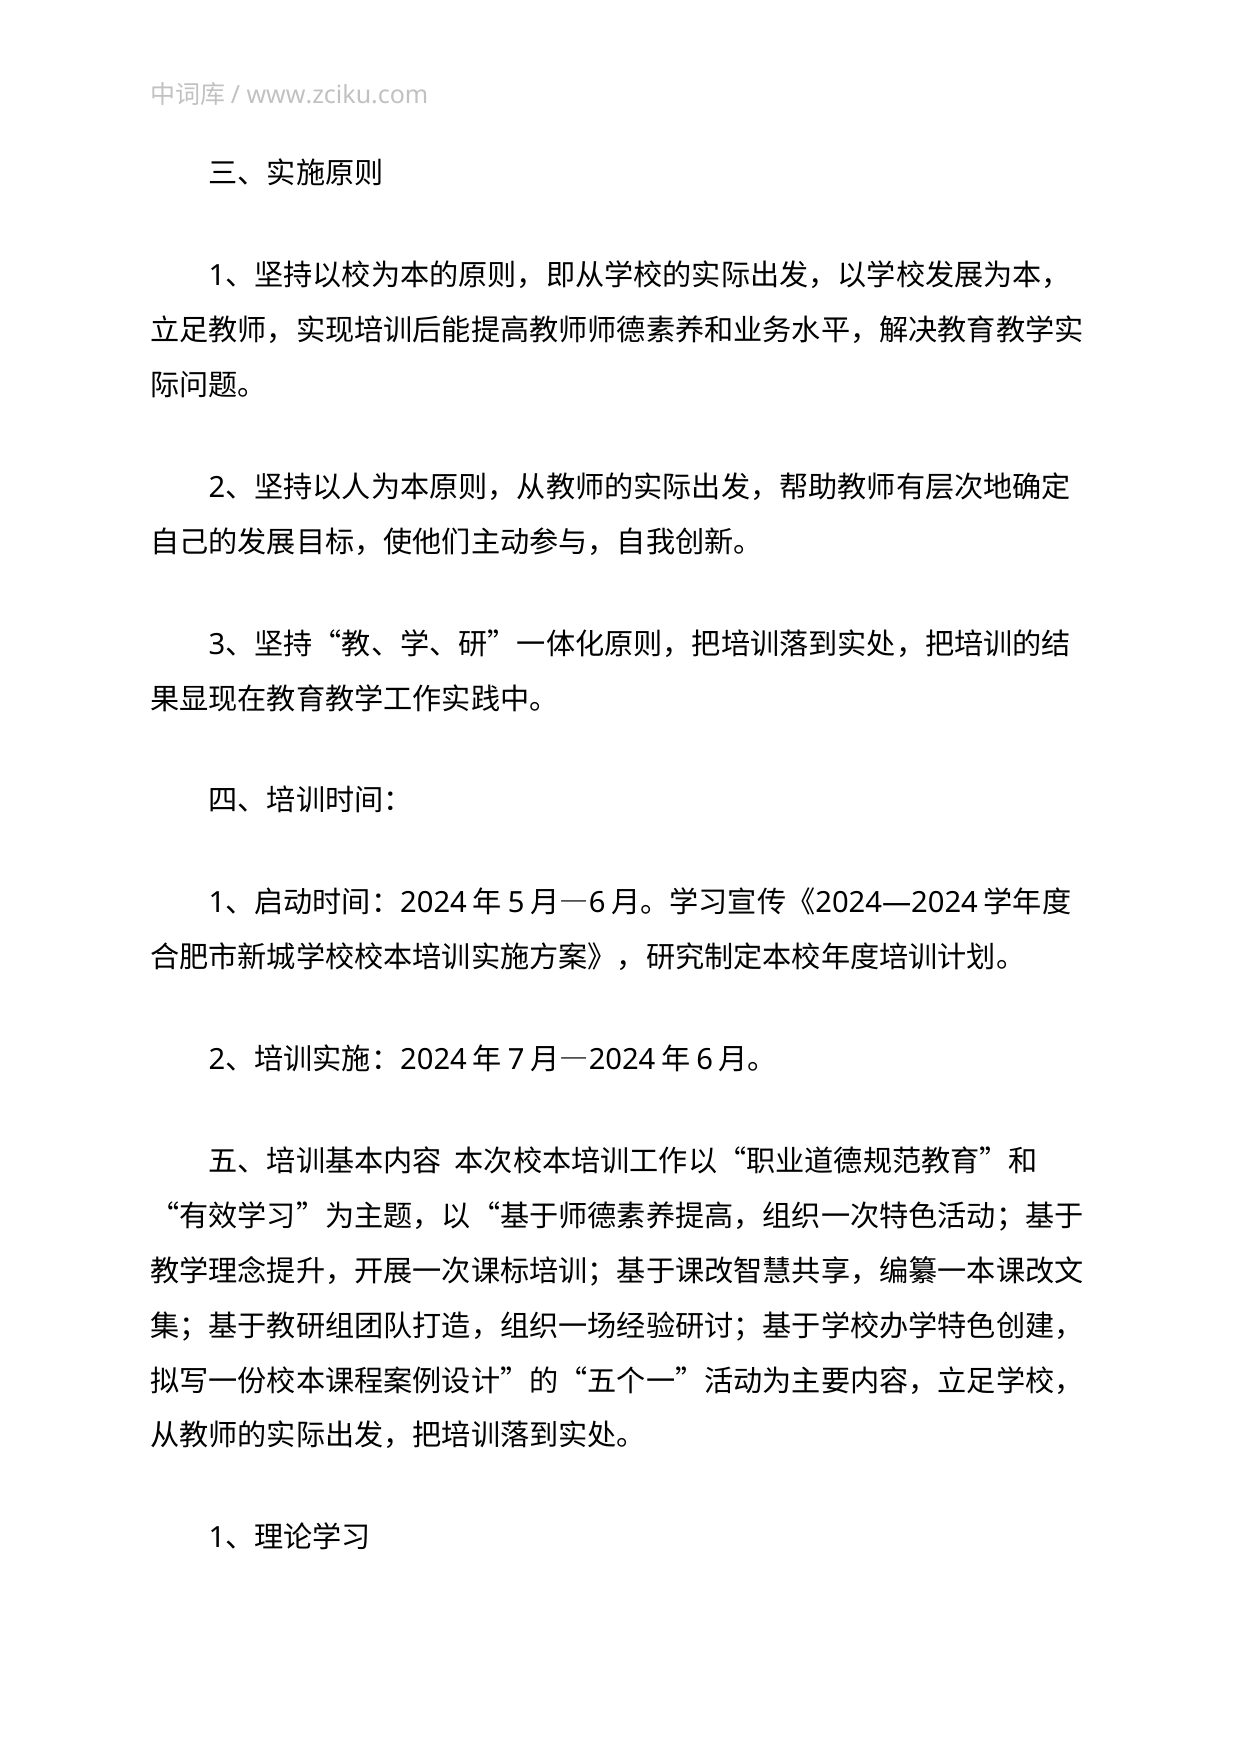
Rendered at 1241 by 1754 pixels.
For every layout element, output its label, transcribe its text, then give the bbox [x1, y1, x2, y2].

text 1、理论学习 [150, 1514, 1090, 1556]
text 四、培训时间： [150, 777, 1090, 819]
text 三、实施原则 [150, 150, 1090, 192]
text 2、培训实施：2024年7月—2024年6月。 [150, 1036, 1090, 1078]
text 1、启动时间：2024年5月—6月。学习宣传《2024—2024学年度合肥市新城学校校本培训实施方案》，研究制定本校年度培训计划。 [150, 879, 1090, 976]
text 3、坚持“教、学、研”一体化原则，把培训落到实处，把培训的结果显现在教育教学工作实践中。 [150, 620, 1090, 717]
text 五、培训基本内容 本次校本培训工作以“职业道德规范教育”和“有效学习”为主题，以“基于师德素养提高，组织一次特色活动；基于教学理念提升，开展一次课标培训；基于课改智慧共享，编纂一本课改文集；基于教研组团队打造，组织一场经验研讨；基于学校办学特色创建，拟写一份校本课程案例设计”的“五个一”活动为主要内容，立足学校，从教师的实际出发，把培训落到实处。 [150, 1137, 1090, 1454]
text 2、坚持以人为本原则，从教师的实际出发，帮助教师有层次地确定自己的发展目标，使他们主动参与，自我创新。 [150, 463, 1090, 561]
text 1、坚持以校为本的原则，即从学校的实际出发，以学校发展为本，立足教师，实现培训后能提高教师师德素养和业务水平，解决教育教学实际问题。 [150, 252, 1090, 404]
